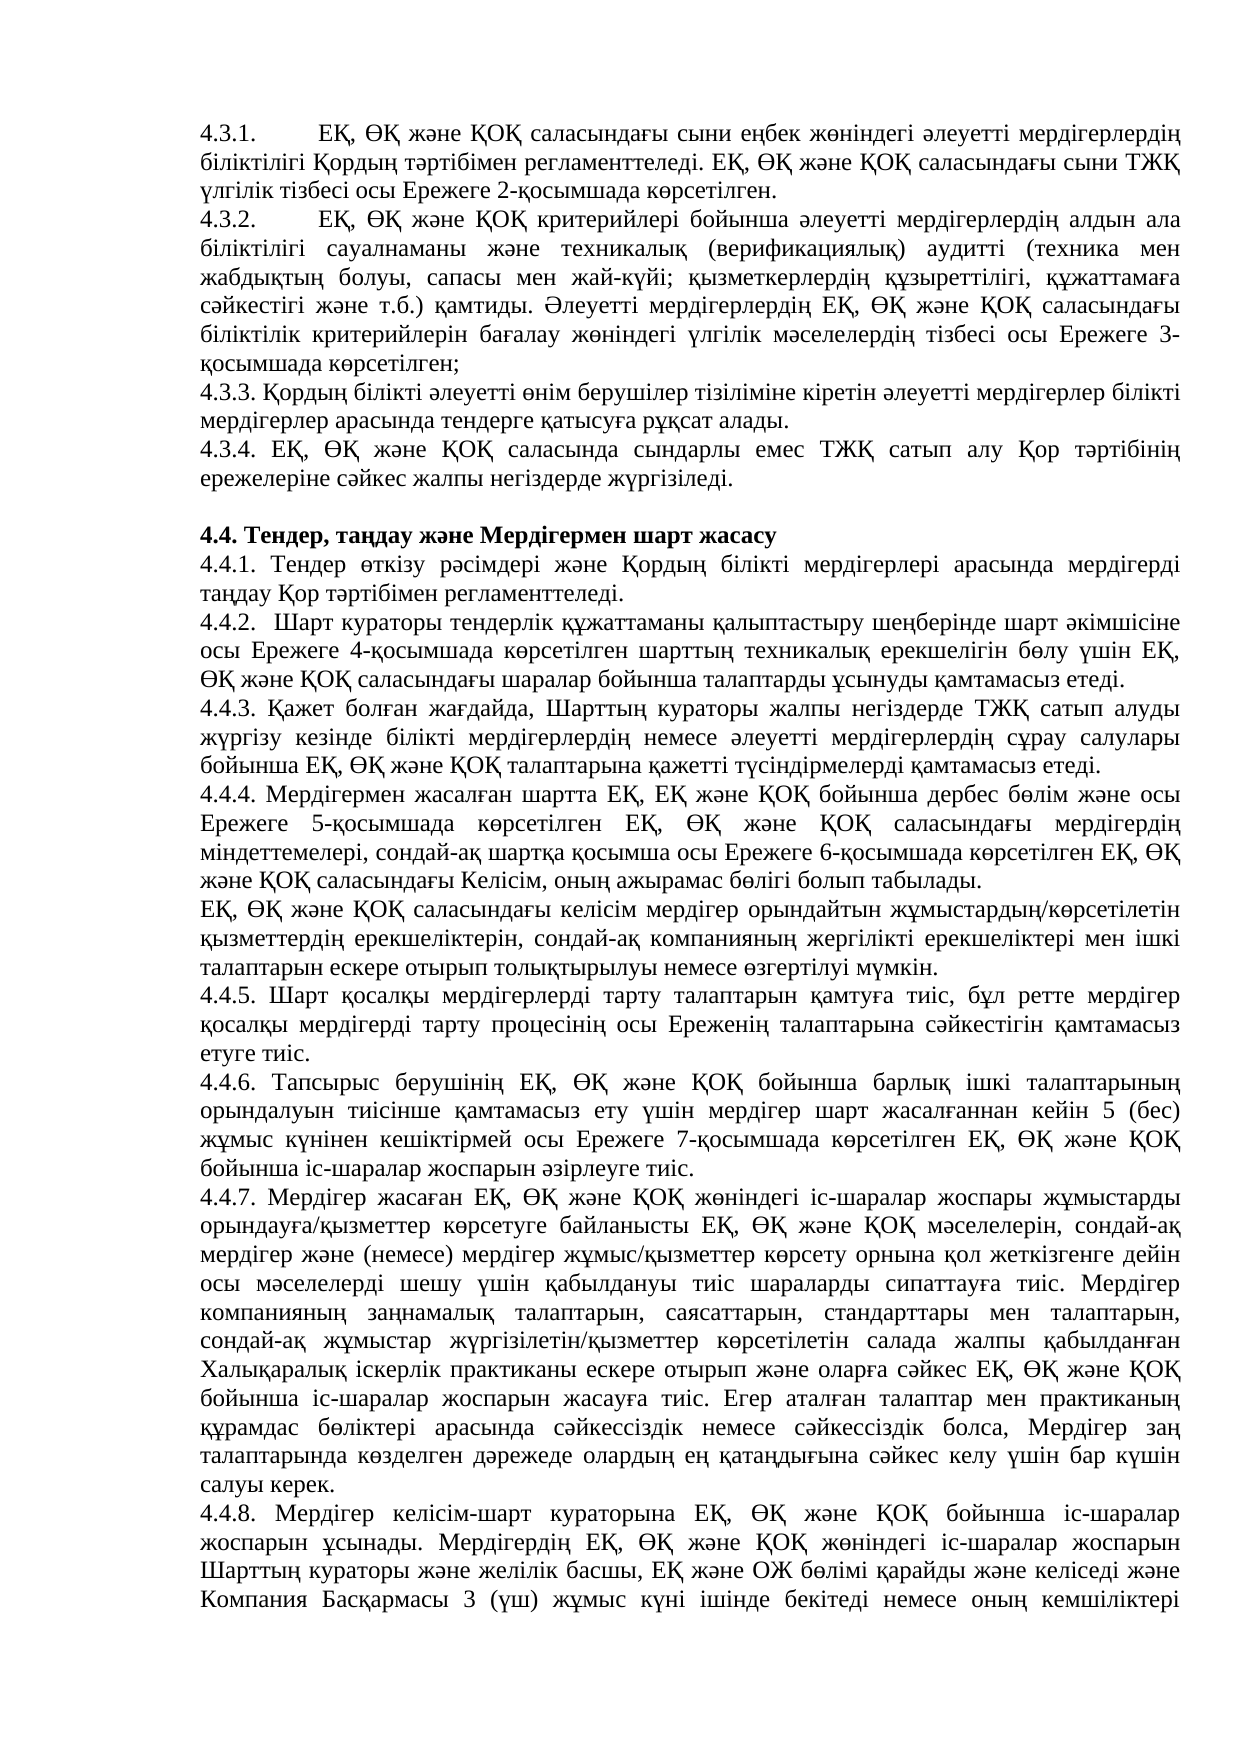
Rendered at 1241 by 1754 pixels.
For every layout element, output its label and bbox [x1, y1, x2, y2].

table_cell [177, 118, 1193, 1613]
